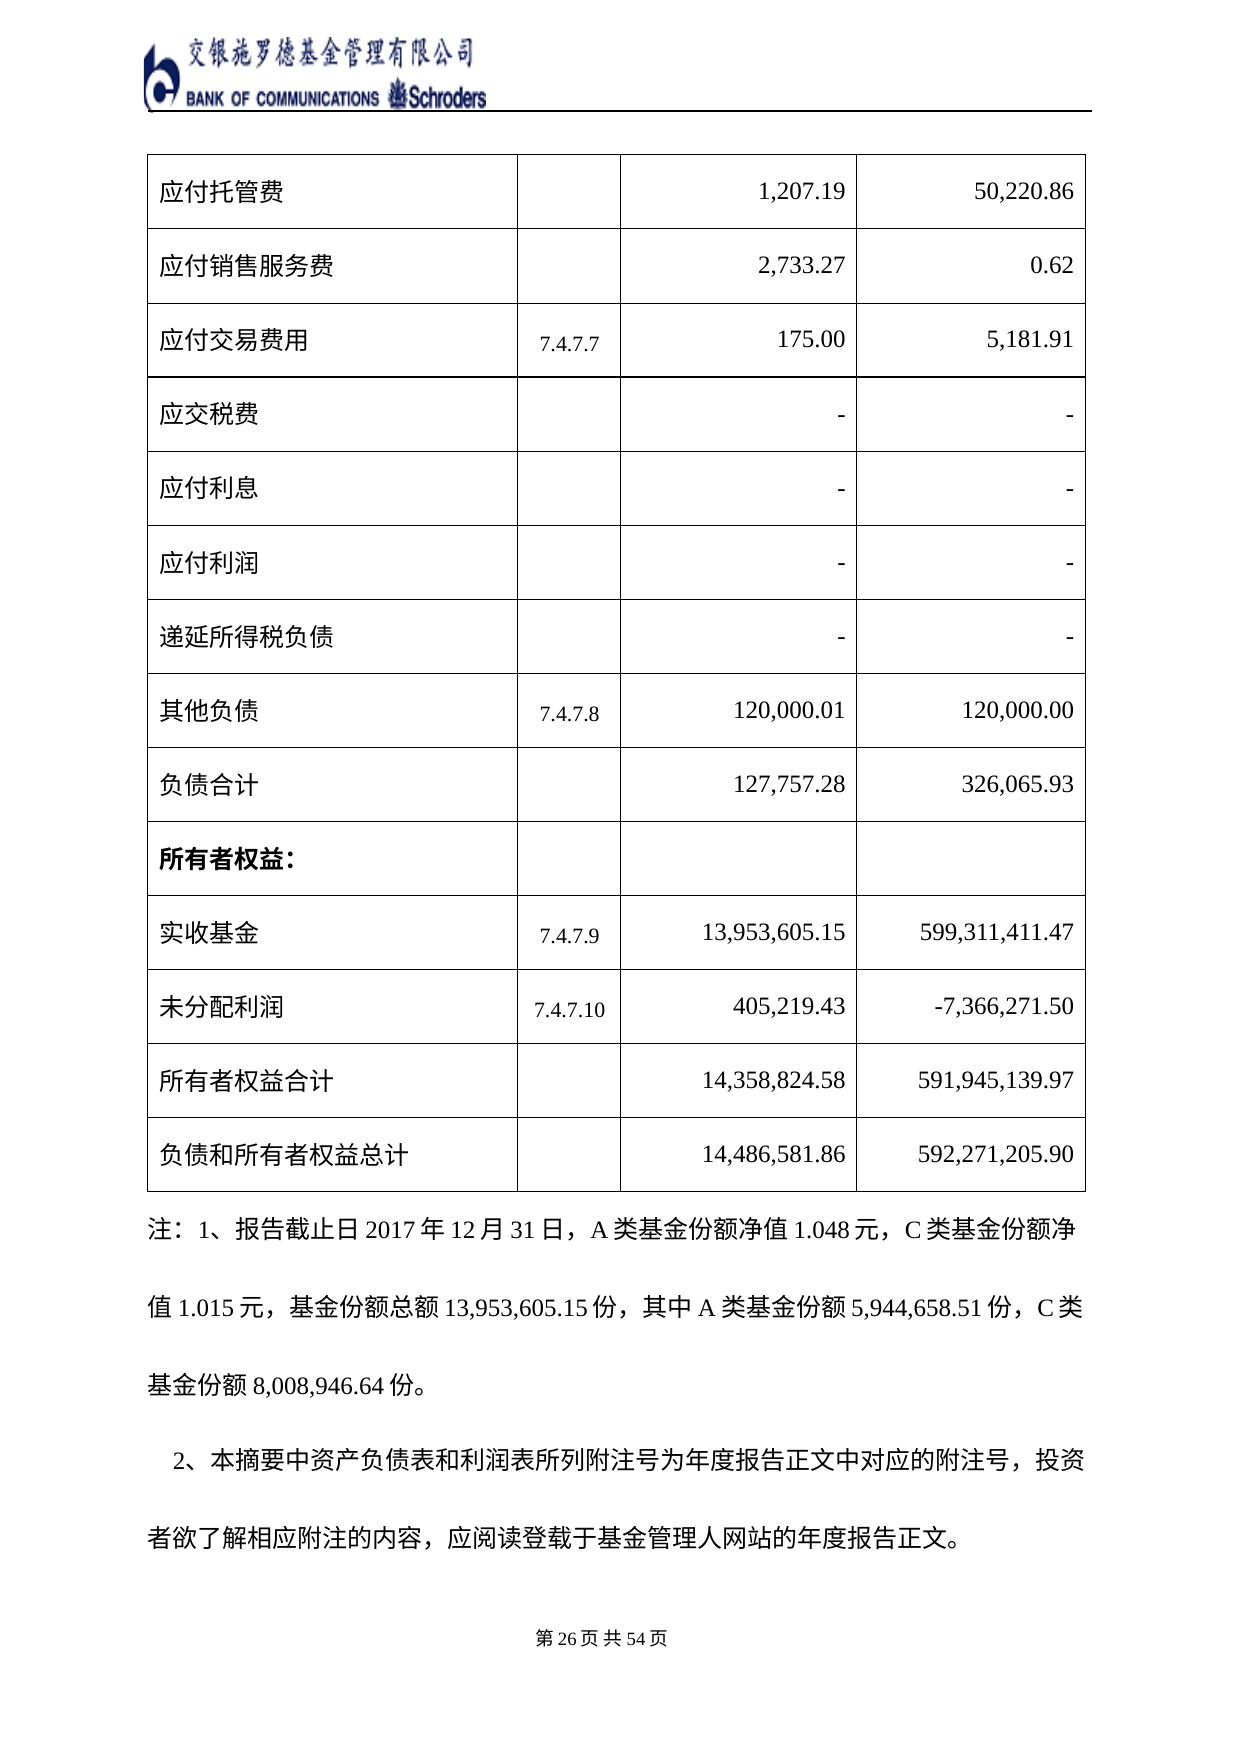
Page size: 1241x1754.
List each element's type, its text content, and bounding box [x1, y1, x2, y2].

table_cell - [621, 600, 856, 673]
table_cell 7.4.7.10 [518, 970, 620, 1043]
text 注：1、报告截止日2017年12月31日，A类基金份额净值1.048元，C类基金份额净值1.015元，基金份额总额13,953,605.15份，其中A类基金份额5,944,658.51份，C类基金份额8,008,946.64份。 [148, 1195, 1092, 1416]
table_cell 递延所得税负债 [148, 600, 517, 673]
table_cell 127,757.28 [621, 748, 856, 821]
table_cell 应付销售服务费 [148, 229, 517, 302]
table_cell 应付利润 [148, 526, 517, 599]
table_cell [518, 1118, 620, 1191]
table_cell - [857, 526, 1085, 599]
table_cell 120,000.01 [621, 674, 856, 747]
table_cell 实收基金 [148, 896, 517, 969]
table_cell 7.4.7.9 [518, 896, 620, 969]
table_cell - [621, 526, 856, 599]
table_cell [518, 526, 620, 599]
table_cell 50,220.86 [857, 155, 1085, 228]
table_cell 2,733.27 [621, 229, 856, 302]
table_cell 175.00 [621, 304, 856, 376]
table_cell 所有者权益合计 [148, 1044, 517, 1117]
table_cell 599,311,411.47 [857, 896, 1085, 969]
table_cell 负债和所有者权益总计 [148, 1118, 517, 1191]
table_cell 14,486,581.86 [621, 1118, 856, 1191]
table_cell [621, 822, 856, 895]
table_cell - [621, 378, 856, 451]
table_cell 7.4.7.8 [518, 674, 620, 747]
table_cell 5,181.91 [857, 304, 1085, 376]
table_cell [518, 155, 620, 228]
table_cell 405,219.43 [621, 970, 856, 1043]
table_cell [857, 822, 1085, 895]
table_cell 应交税费 [148, 378, 517, 451]
table_cell [518, 1044, 620, 1117]
table_cell 120,000.00 [857, 674, 1085, 747]
table_cell 326,065.93 [857, 748, 1085, 821]
table_cell 未分配利润 [148, 970, 517, 1043]
table_cell 7.4.7.7 [518, 304, 620, 376]
table_cell [518, 378, 620, 451]
text 2、本摘要中资产负债表和利润表所列附注号为年度报告正文中对应的附注号，投资者欲了解相应附注的内容，应阅读登载于基金管理人网站的年度报告正文。 [148, 1426, 1092, 1569]
table_cell -7,366,271.50 [857, 970, 1085, 1043]
table_cell [518, 452, 620, 524]
table_cell - [621, 452, 856, 524]
table_cell 应付交易费用 [148, 304, 517, 376]
table_cell 1,207.19 [621, 155, 856, 228]
table_cell 592,271,205.90 [857, 1118, 1085, 1191]
table_cell 13,953,605.15 [621, 896, 856, 969]
table_cell - [857, 378, 1085, 451]
table_cell [518, 748, 620, 821]
table_cell 应付托管费 [148, 155, 517, 228]
table_cell [518, 822, 620, 895]
table_cell 其他负债 [148, 674, 517, 747]
table_cell [518, 600, 620, 673]
table_cell 负债合计 [148, 748, 517, 821]
table_cell - [857, 600, 1085, 673]
table_cell 14,358,824.58 [621, 1044, 856, 1117]
table_cell 0.62 [857, 229, 1085, 302]
table_cell 591,945,139.97 [857, 1044, 1085, 1117]
table_cell 应付利息 [148, 452, 517, 524]
table_cell [518, 229, 620, 302]
table_cell - [857, 452, 1085, 524]
picture [143, 37, 486, 113]
table_cell 所有者权益： [148, 822, 517, 895]
